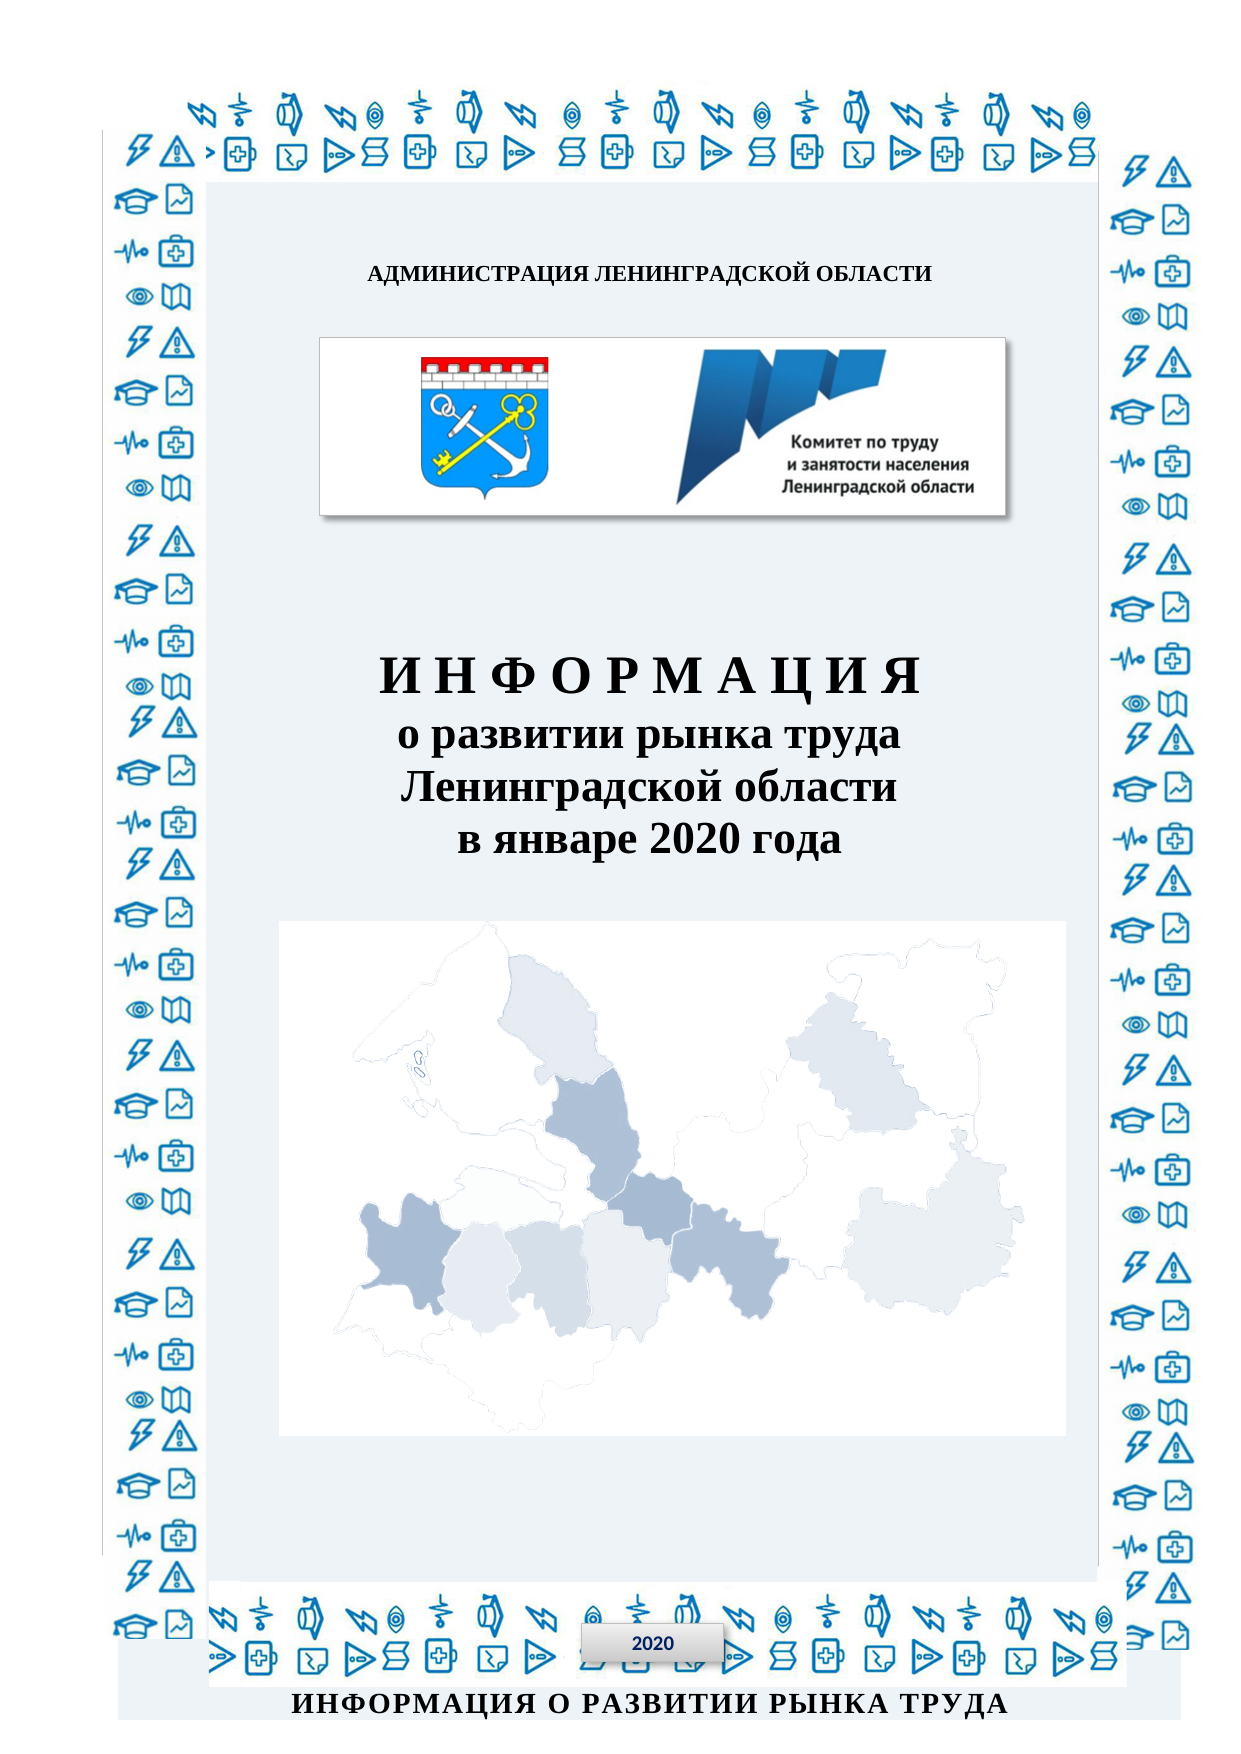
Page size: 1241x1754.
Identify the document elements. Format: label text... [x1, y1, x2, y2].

picture [102, 131, 181, 1638]
table_header АДМИНИСТРАЦИЯ ЛЕНИНГРАДСКОЙ ОБЛАСТИ И Н Ф О Р М А Ц И Я о развитии рынка труда Ленинградской области в январе 2020 года [181, 126, 1118, 1687]
picture [187, 77, 1106, 126]
picture [315, 333, 1019, 529]
picture [208, 152, 1202, 1687]
text Информация о развитии рынка труда [118, 1639, 1181, 1720]
